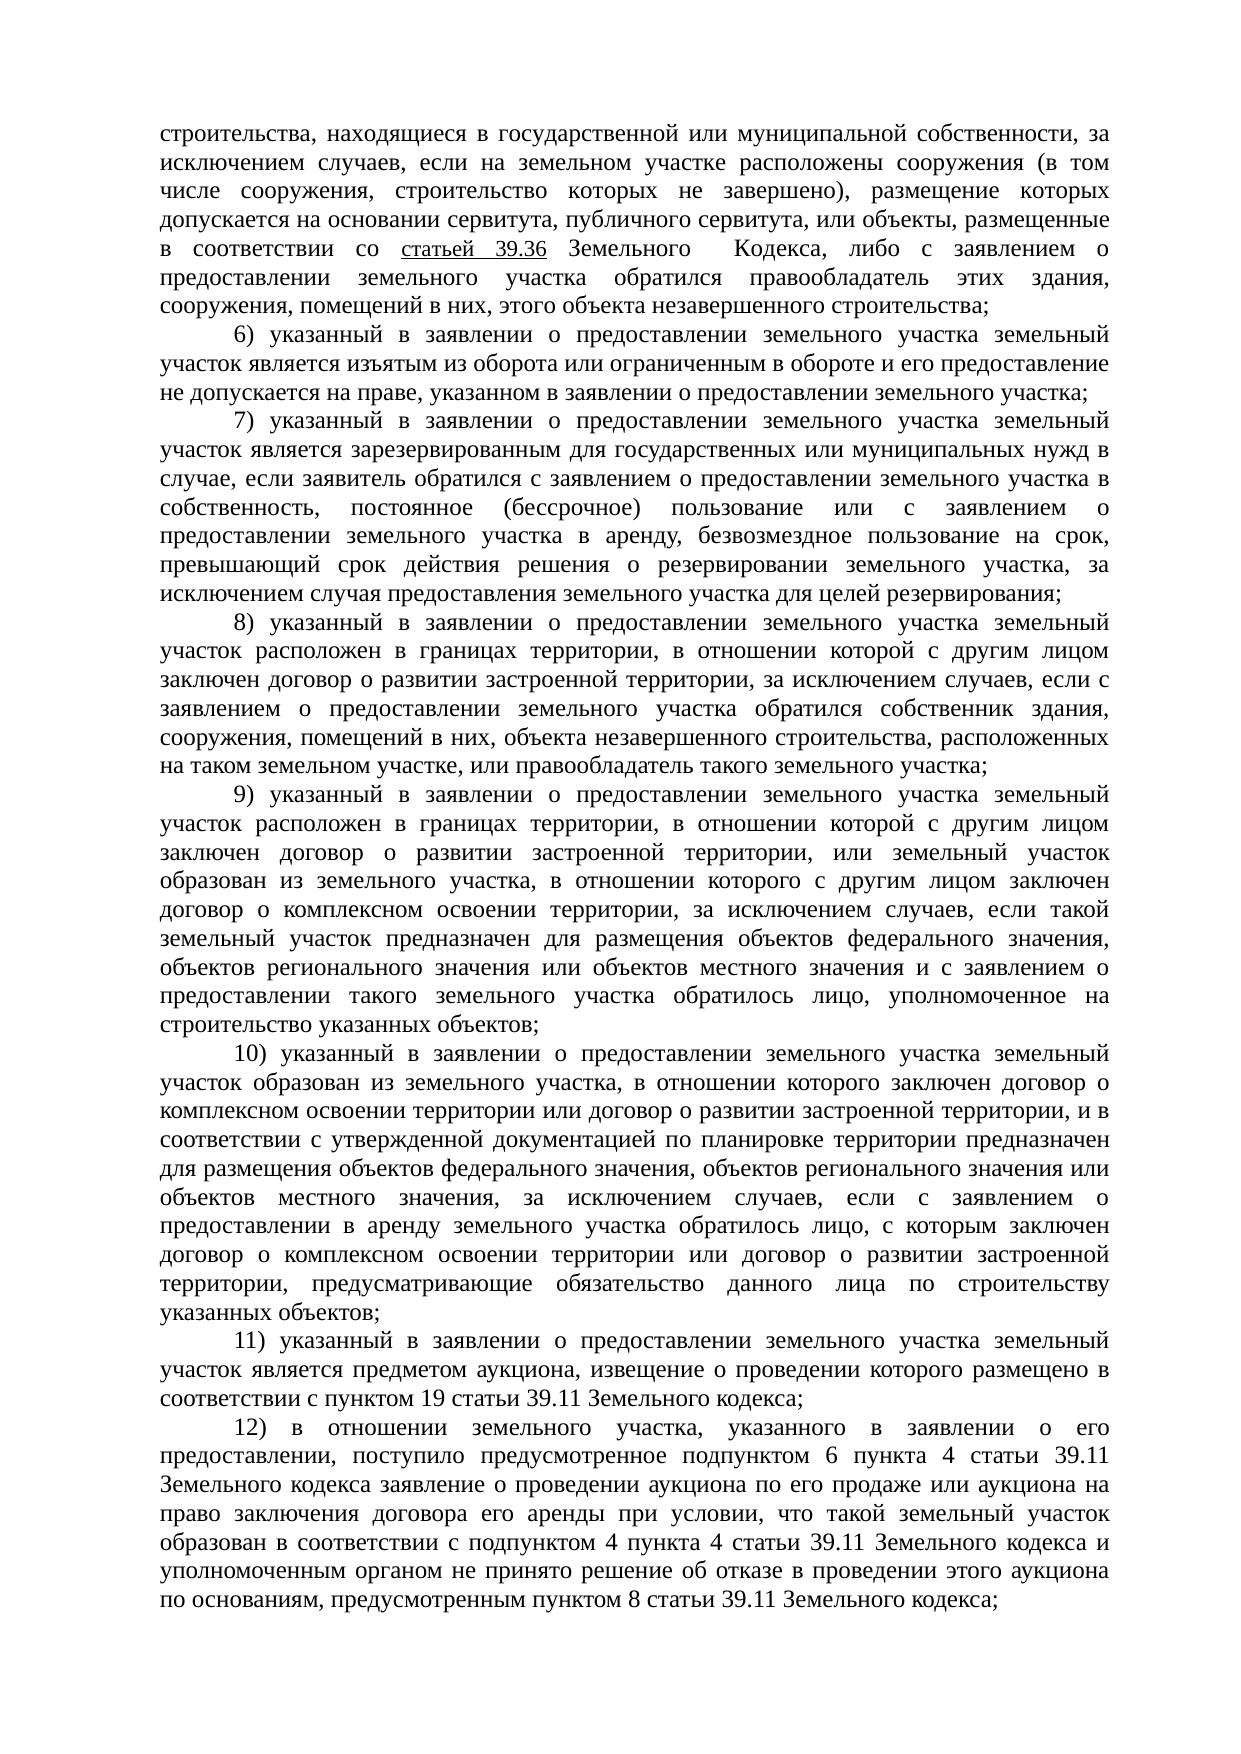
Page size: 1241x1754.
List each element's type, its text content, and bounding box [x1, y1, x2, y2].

text 9) указанный в заявлении о предоставлении земельного участка земельный участок расположен в границах территории, в отношении которой с другим лицом заключен договор о развитии застроенной территории, или земельный участок образован из земельного участка, в отношении которого с другим лицом заключен договор о комплексном освоении территории, за исключением случаев, если такой земельный участок предназначен для размещения объектов федерального значения, объектов регионального значения или объектов местного значения и с заявлением о предоставлении такого земельного участка обратилось лицо, уполномоченное на строительство указанных объектов; [159, 779, 1110, 1038]
text 12) в отношении земельного участка, указанного в заявлении о его предоставлении, поступило предусмотренное подпунктом 6 пункта 4 статьи 39.11 Земельного кодекса заявление о проведении аукциона по его продаже или аукциона на право заключения договора его аренды при условии, что такой земельный участок образован в соответствии с подпунктом 4 пункта 4 статьи 39.11 Земельного кодекса и уполномоченным органом не принято решение об отказе в проведении этого аукциона по основаниям, предусмотренным пунктом 8 статьи 39.11 Земельного кодекса; [159, 1412, 1110, 1613]
text 10) указанный в заявлении о предоставлении земельного участка земельный участок образован из земельного участка, в отношении которого заключен договор о комплексном освоении территории или договор о развитии застроенной территории, и в соответствии с утвержденной документацией по планировке территории предназначен для размещения объектов федерального значения, объектов регионального значения или объектов местного значения, за исключением случаев, если с заявлением о предоставлении в аренду земельного участка обратилось лицо, с которым заключен договор о комплексном освоении территории или договор о развитии застроенной территории, предусматривающие обязательство данного лица по строительству указанных объектов; [159, 1038, 1110, 1326]
text 7) указанный в заявлении о предоставлении земельного участка земельный участок является зарезервированным для государственных или муниципальных нужд в случае, если заявитель обратился с заявлением о предоставлении земельного участка в собственность, постоянное (бессрочное) пользование или с заявлением о предоставлении земельного участка в аренду, безвозмездное пользование на срок, превышающий срок действия решения о резервировании земельного участка, за исключением случая предоставления земельного участка для целей резервирования; [159, 406, 1110, 607]
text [159, 118, 1110, 319]
text 6) указанный в заявлении о предоставлении земельного участка земельный участок является изъятым из оборота или ограниченным в обороте и его предоставление не допускается на праве, указанном в заявлении о предоставлении земельного участка; [159, 319, 1110, 406]
text 11) указанный в заявлении о предоставлении земельного участка земельный участок является предметом аукциона, извещение о проведении которого размещено в соответствии с пунктом 19 статьи 39.11 Земельного кодекса; [159, 1326, 1110, 1412]
text 8) указанный в заявлении о предоставлении земельного участка земельный участок расположен в границах территории, в отношении которой с другим лицом заключен договор о развитии застроенной территории, за исключением случаев, если с заявлением о предоставлении земельного участка обратился собственник здания, сооружения, помещений в них, объекта незавершенного строительства, расположенных на таком земельном участке, или правообладатель такого земельного участка; [159, 607, 1110, 779]
